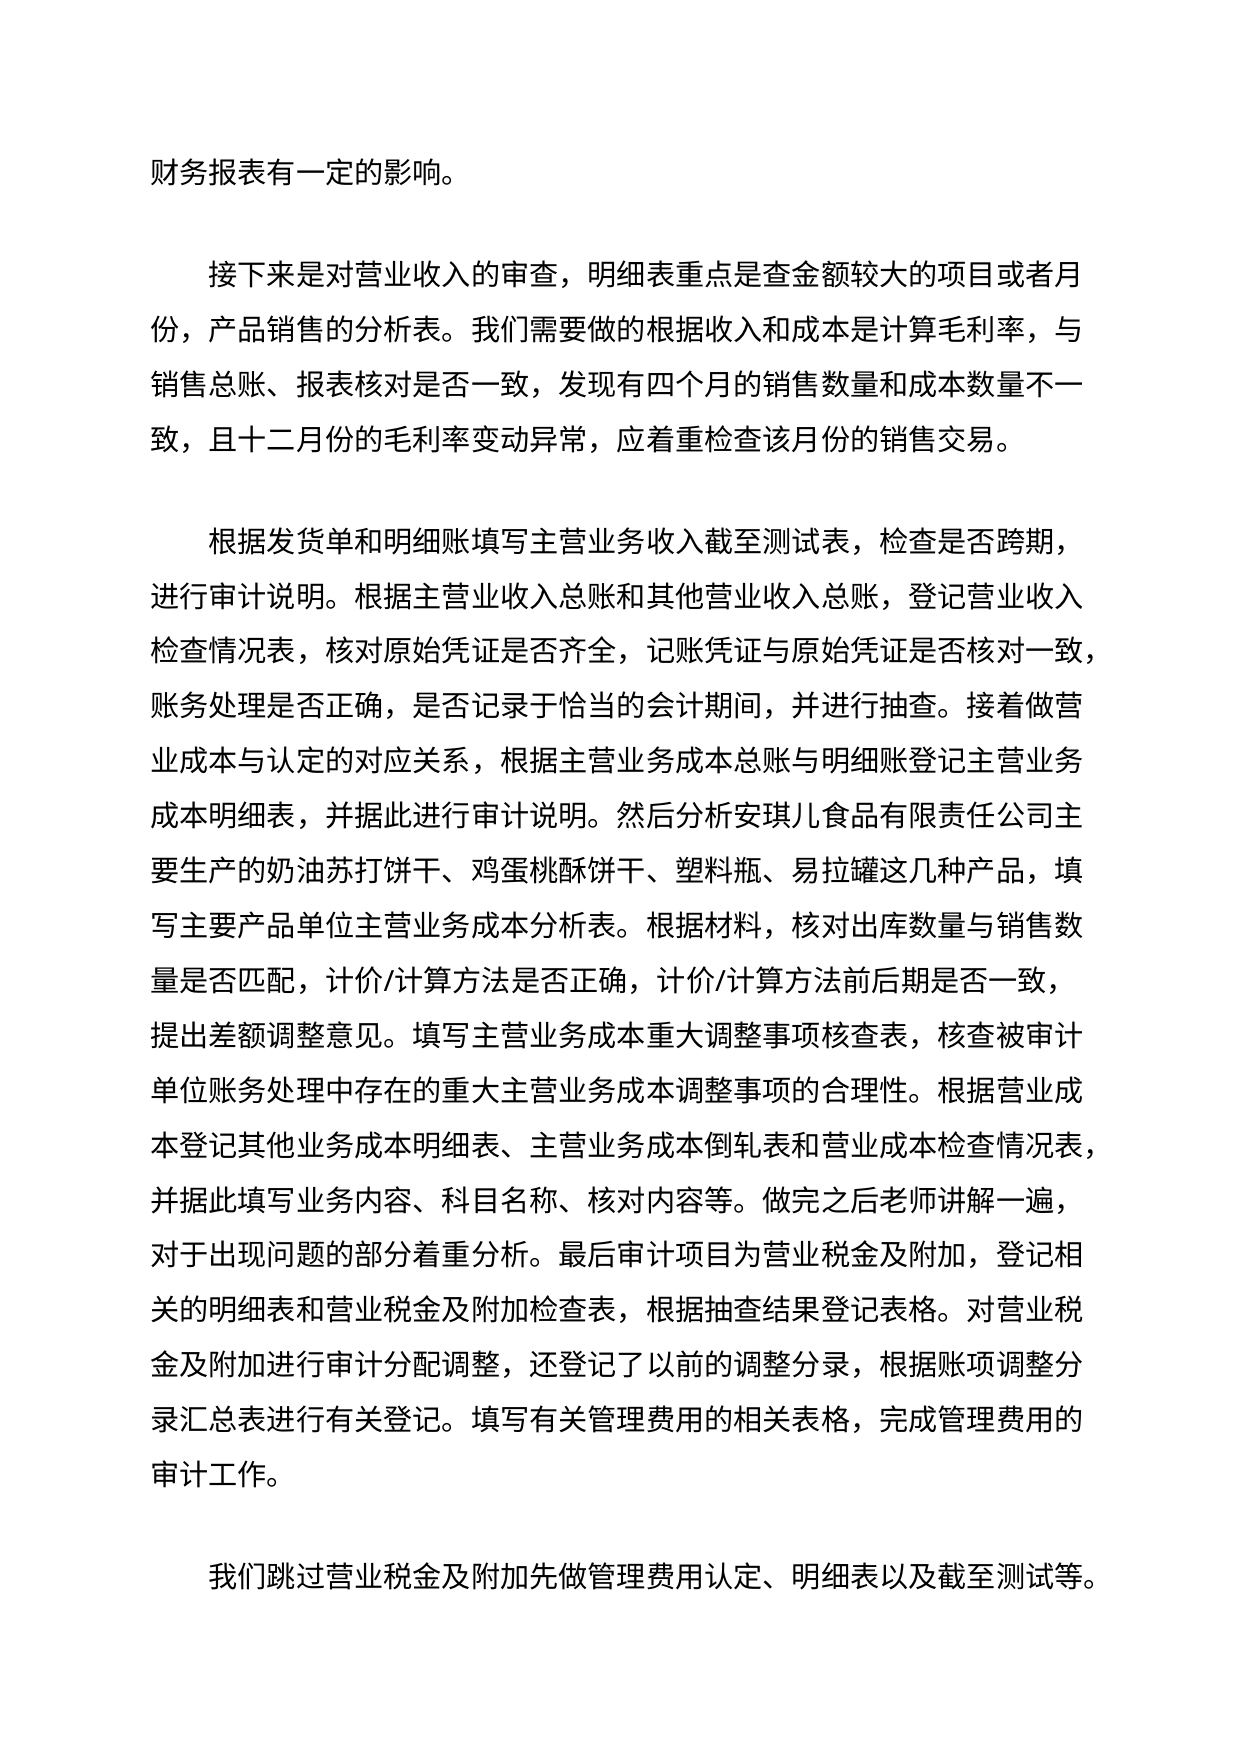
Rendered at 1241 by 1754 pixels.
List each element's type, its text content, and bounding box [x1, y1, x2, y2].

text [150, 150, 1090, 192]
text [150, 1553, 1090, 1596]
text 根据发货单和明细账填写主营业务收入截至测试表，检查是否跨期，进行审计说明。根据主营业收入总账和其他营业收入总账，登记营业收入检查情况表，核对原始凭证是否齐全，记账凭证与原始凭证是否核对一致，账务处理是否正确，是否记录于恰当的会计期间，并进行抽查。接着做营业成本与认定的对应关系，根据主营业务成本总账与明细账登记主营业务成本明细表，并据此进行审计说明。然后分析安琪儿食品有限责任公司主要生产的奶油苏打饼干、鸡蛋桃酥饼干、塑料瓶、易拉罐这几种产品，填写主要产品单位主营业务成本分析表。根据材料，核对出库数量与销售数量是否匹配，计价/计算方法是否正确，计价/计算方法前后期是否一致，提出差额调整意见。填写主营业务成本重大调整事项核查表，核查被审计单位账务处理中存在的重大主营业务成本调整事项的合理性。根据营业成本登记其他业务成本明细表、主营业务成本倒轧表和营业成本检查情况表，并据此填写业务内容、科目名称、核对内容等。做完之后老师讲解一遍，对于出现问题的部分着重分析。最后审计项目为营业税金及附加，登记相关的明细表和营业税金及附加检查表，根据抽查结果登记表格。对营业税金及附加进行审计分配调整，还登记了以前的调整分录，根据账项调整分录汇总表进行有关登记。填写有关管理费用的相关表格，完成管理费用的审计工作。 [150, 518, 1090, 1494]
text 接下来是对营业收入的审查，明细表重点是查金额较大的项目或者月份，产品销售的分析表。我们需要做的根据收入和成本是计算毛利率，与销售总账、报表核对是否一致，发现有四个月的销售数量和成本数量不一致，且十二月份的毛利率变动异常，应着重检查该月份的销售交易。 [150, 252, 1090, 459]
